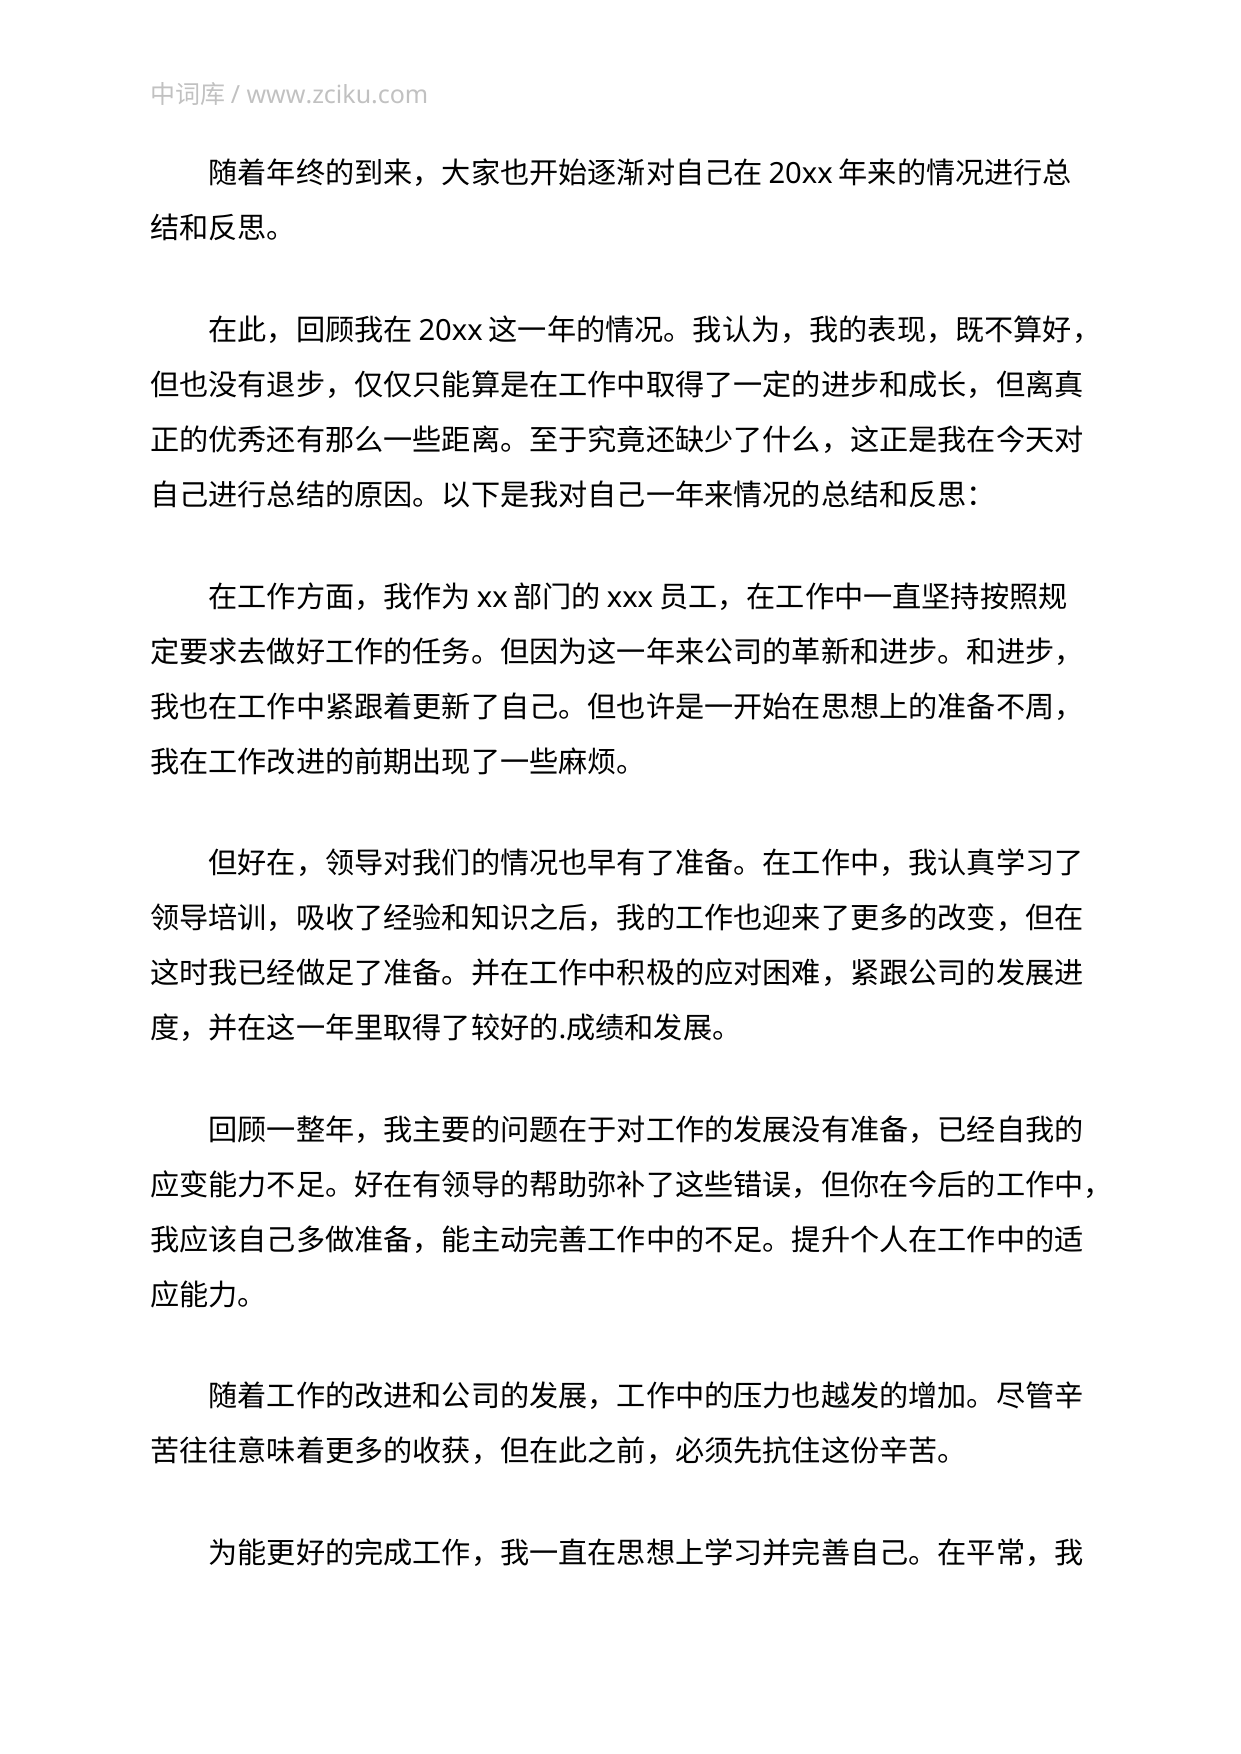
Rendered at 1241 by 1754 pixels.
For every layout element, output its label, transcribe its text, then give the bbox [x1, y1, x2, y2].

text 回顾一整年，我主要的问题在于对工作的发展没有准备，已经自我的应变能力不足。好在有领导的帮助弥补了这些错误，但你在今后的工作中，我应该自己多做准备，能主动完善工作中的不足。提升个人在工作中的适应能力。 [150, 1107, 1090, 1313]
text 随着工作的改进和公司的发展，工作中的压力也越发的增加。尽管辛苦往往意味着更多的收获，但在此之前，必须先抗住这份辛苦。 [150, 1373, 1090, 1470]
text 随着年终的到来，大家也开始逐渐对自己在20xx年来的情况进行总结和反思。 [150, 150, 1090, 247]
text 在此，回顾我在20xx这一年的情况。我认为，我的表现，既不算好，但也没有退步，仅仅只能算是在工作中取得了一定的进步和成长，但离真正的优秀还有那么一些距离。至于究竟还缺少了什么，这正是我在今天对自己进行总结的原因。以下是我对自己一年来情况的总结和反思： [150, 307, 1090, 514]
text 但好在，领导对我们的情况也早有了准备。在工作中，我认真学习了领导培训，吸收了经验和知识之后，我的工作也迎来了更多的改变，但在这时我已经做足了准备。并在工作中积极的应对困难，紧跟公司的发展进度，并在这一年里取得了较好的.成绩和发展。 [150, 840, 1090, 1047]
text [150, 1530, 1090, 1572]
text 在工作方面，我作为xx部门的xxx员工，在工作中一直坚持按照规定要求去做好工作的任务。但因为这一年来公司的革新和进步。和进步，我也在工作中紧跟着更新了自己。但也许是一开始在思想上的准备不周，我在工作改进的前期出现了一些麻烦。 [150, 573, 1090, 780]
